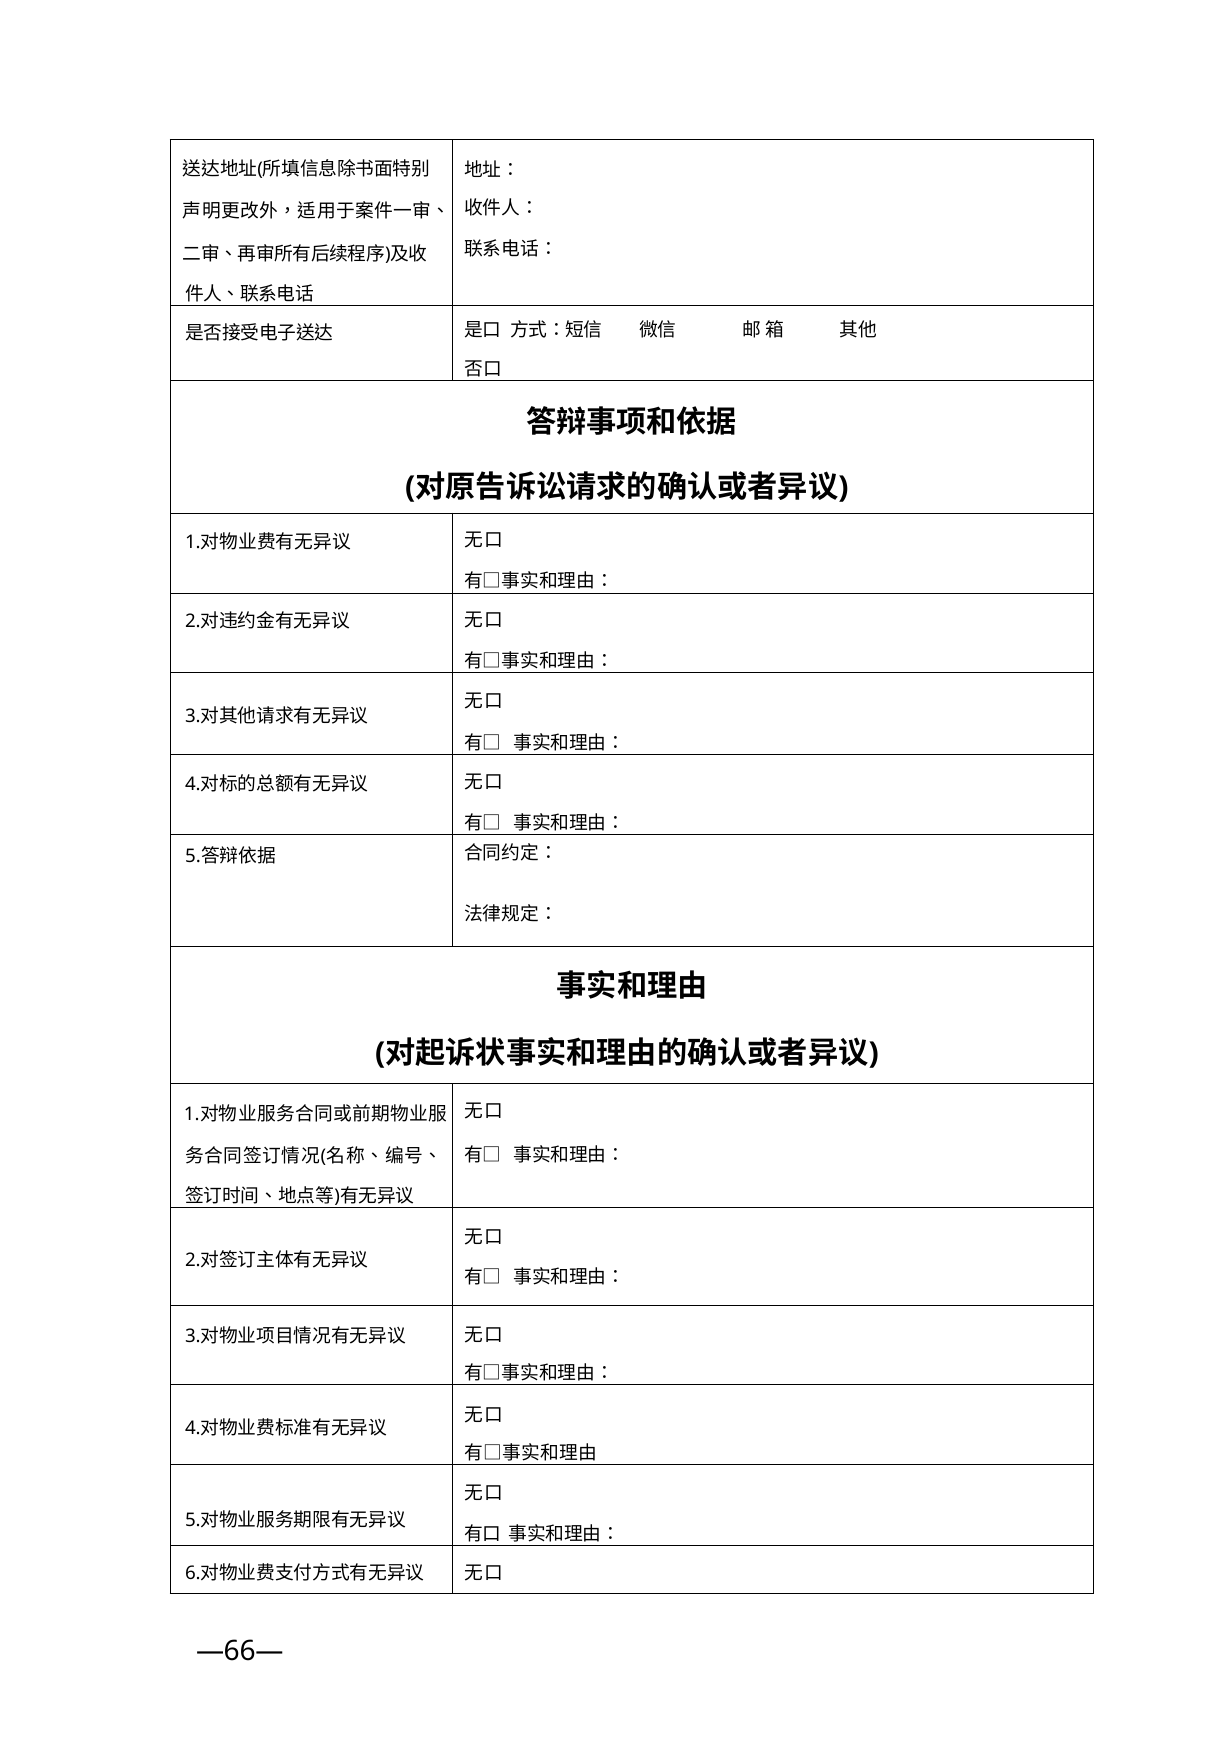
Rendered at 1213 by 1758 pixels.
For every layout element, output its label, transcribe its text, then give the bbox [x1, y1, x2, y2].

table_cell 2.对违约金有无异议 [171, 594, 452, 672]
table_cell 3.对物业项目情况有无异议 [171, 1306, 452, 1384]
table_cell 无口 有□ 事实和理由： [453, 1208, 1093, 1304]
table_cell 是口 方式：短信 微信 邮 箱 其他 否口 [453, 306, 1093, 380]
table_cell 3.对其他请求有无异议 [171, 673, 452, 754]
table_cell 事实和理由 (对起诉状事实和理由的确认或者异议) [171, 947, 1093, 1083]
table_cell 无口 有口 事实和理由： [453, 1465, 1093, 1544]
table_cell 无口 有□事实和理由： [453, 594, 1093, 672]
table_cell 合同约定： 法律规定： [453, 835, 1093, 946]
table_cell 6.对物业费支付方式有无异议 [171, 1546, 452, 1593]
table_header 送达地址(所填信息除书面特别 声明更改外，适用于案件一审、 二审、再审所有后续程序)及收 件人、联系电话 [171, 140, 452, 305]
table_cell 无口 有□事实和理由 [453, 1385, 1093, 1464]
table_cell 无口 有□ 事实和理由： [453, 755, 1093, 834]
text —66— [196, 1637, 1094, 1666]
table_cell 1.对物业费有无异议 [171, 514, 452, 593]
table_header 地址： 收件人： 联系电话： [453, 140, 1093, 305]
table_cell 答辩事项和依据 (对原告诉讼请求的确认或者异议) [171, 381, 1093, 512]
table_cell 4.对物业费标准有无异议 [171, 1385, 452, 1464]
table_cell 5.对物业服务期限有无异议 [171, 1465, 452, 1544]
table_cell 无口 有□ 事实和理由： [453, 1084, 1093, 1207]
table_cell 无口 有□ 事实和理由： [453, 673, 1093, 754]
table_cell 是否接受电子送达 [171, 306, 452, 380]
table_cell 无口 有□事实和理由： [453, 514, 1093, 593]
table_cell 无口 有□事实和理由： [453, 1306, 1093, 1384]
table_cell 5.答辩依据 [171, 835, 452, 946]
table_cell 1.对物业服务合同或前期物业服 务合同签订情况(名称、编号、 签订时间、地点等)有无异议 [171, 1084, 452, 1207]
table_cell 无口 [453, 1546, 1093, 1593]
table_cell 2.对签订主体有无异议 [171, 1208, 452, 1304]
table_cell 4.对标的总额有无异议 [171, 755, 452, 834]
